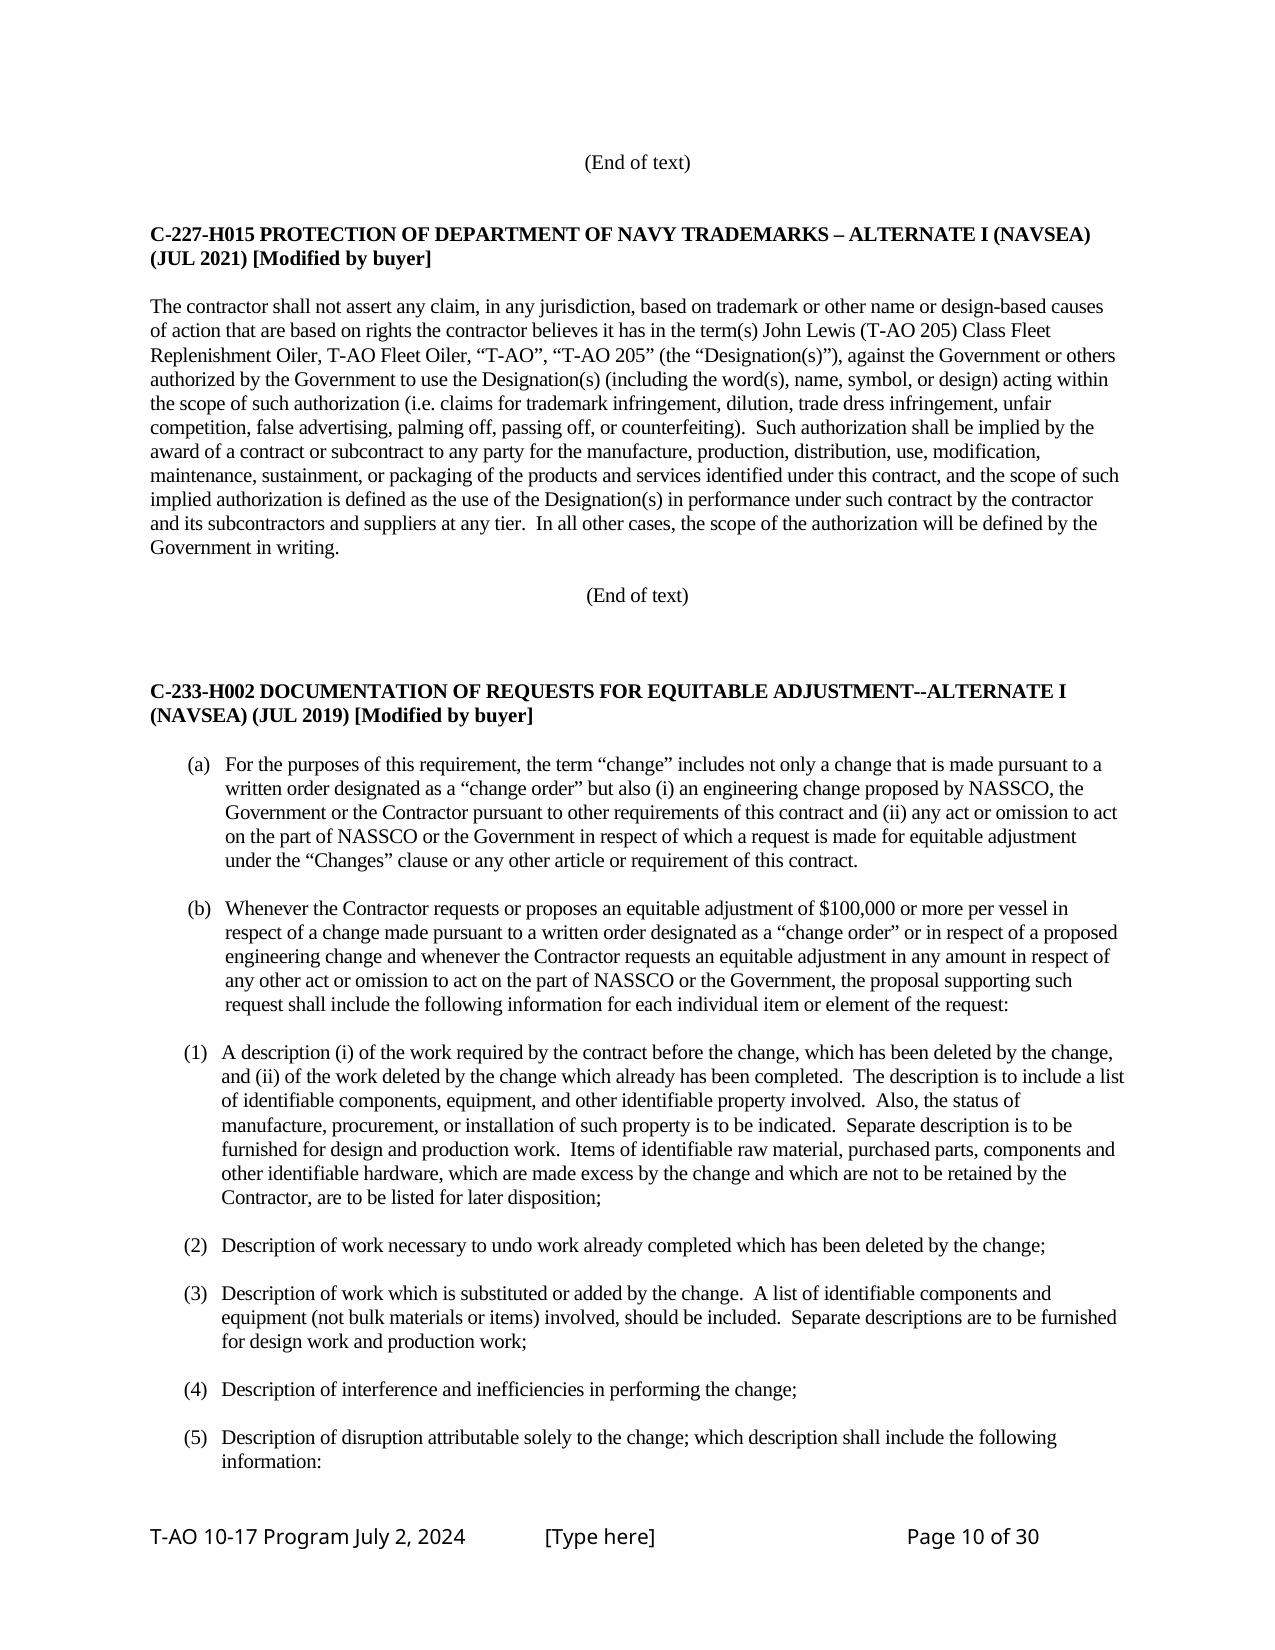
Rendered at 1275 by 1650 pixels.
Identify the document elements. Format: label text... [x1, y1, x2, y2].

list A description (i) of the work required by the contract before the change, which has been deleted by the change, and (ii) of the work deleted by the change which already has been completed. The description is to include a list of identifiable components, equipment, and other identifiable property involved. Also, the status of manufacture, procurement, or installation of such property is to be indicated. Separate description is to be furnished for design and production work. Items of identifiable raw material, purchased parts, components and other identifiable hardware, which are made excess by the change and which are not to be retained by the Contractor, are to be listed for later disposition; [184, 1040, 1125, 1209]
text (End of text) [150, 150, 1125, 174]
text C-233-H002 DOCUMENTATION OF REQUESTS FOR EQUITABLE ADJUSTMENT--ALTERNATE I (NAVSEA) (JUL 2019) [Modified by buyer] [150, 679, 1125, 727]
list Description of disruption attributable solely to the change; which description shall include the following information: [184, 1425, 1125, 1473]
list Description of work necessary to undo work already completed which has been deleted by the change; [184, 1233, 1125, 1257]
text C-227-H015 PROTECTION OF DEPARTMENT OF NAVY TRADEMARKS – ALTERNATE I (NAVSEA)(JUL 2021) [Modified by buyer] [150, 222, 1125, 270]
list Whenever the Contractor requests or proposes an equitable adjustment of $100,000 or more per vessel in respect of a change made pursuant to a written order designated as a “change order” or in respect of a proposed engineering change and whenever the Contractor requests an equitable adjustment in any amount in respect of any other act or omission to act on the part of NASSCO or the Government, the proposal supporting such request shall include the following information for each individual item or element of the request: [187, 896, 1125, 1016]
list For the purposes of this requirement, the term “change” includes not only a change that is made pursuant to a written order designated as a “change order” but also (i) an engineering change proposed by NASSCO, the Government or the Contractor pursuant to other requirements of this contract and (ii) any act or omission to act on the part of NASSCO or the Government in respect of which a request is made for equitable adjustment under the “Changes” clause or any other article or requirement of this contract. [187, 752, 1125, 872]
text The contractor shall not assert any claim, in any jurisdiction, based on trademark or other name or design-based causes of action that are based on rights the contractor believes it has in the term(s) John Lewis (T-AO 205) Class Fleet Replenishment Oiler, T-AO Fleet Oiler, “T-AO”, “T-AO 205” (the “Designation(s)”), against the Government or others authorized by the Government to use the Designation(s) (including the word(s), name, symbol, or design) acting within the scope of such authorization (i.e. claims for trademark infringement, dilution, trade dress infringement, unfair competition, false advertising, palming off, passing off, or counterfeiting). Such authorization shall be implied by the award of a contract or subcontract to any party for the manufacture, production, distribution, use, modification, maintenance, sustainment, or packaging of the products and services identified under this contract, and the scope of such implied authorization is defined as the use of the Designation(s) in performance under such contract by the contractor and its subcontractors and suppliers at any tier. In all other cases, the scope of the authorization will be defined by the Government in writing. [150, 294, 1125, 559]
list Description of interference and inefficiencies in performing the change; [184, 1377, 1125, 1401]
list Description of work which is substituted or added by the change. A list of identifiable components and equipment (not bulk materials or items) involved, should be included. Separate descriptions are to be furnished for design work and production work; [184, 1281, 1125, 1353]
text (End of text) [150, 583, 1125, 607]
